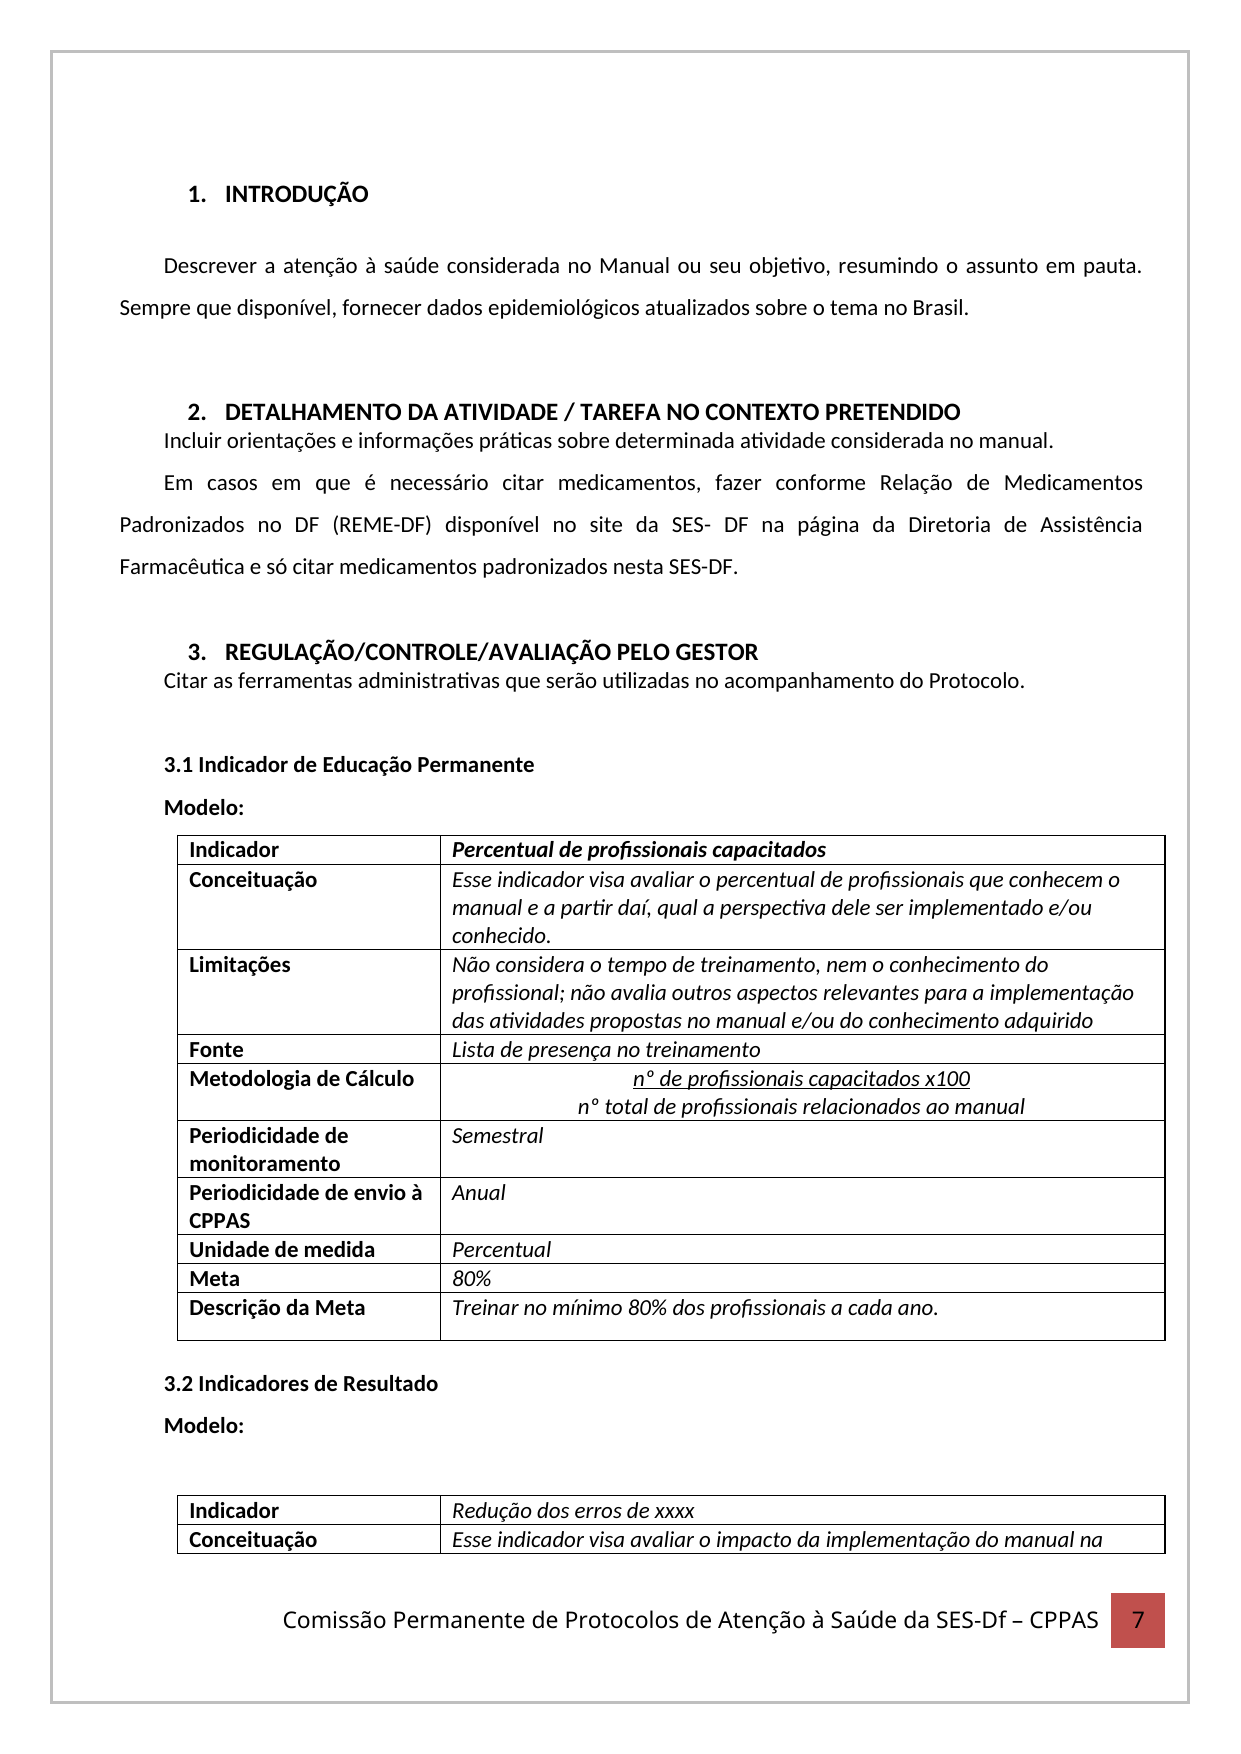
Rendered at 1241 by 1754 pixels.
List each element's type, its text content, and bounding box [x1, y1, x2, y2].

table_cell Percentual [441, 1235, 1164, 1263]
table_cell Esse indicador visa avaliar o percentual de profissionais que conhecem o manual e a partir daí, qual a perspectiva dele ser implementado e/ou conhecido. [441, 865, 1164, 949]
text 3.1 Indicador de Educação Permanente [119, 751, 1145, 779]
subtitle Detalhamento da Atividade / Tarefa no Contexto Pretendido [187, 396, 1165, 426]
table_cell Não considera o tempo de treinamento, nem o conhecimento do profissional; não avalia outros aspectos relevantes para a implementação das atividades propostas no manual e/ou do conhecimento adquirido [441, 950, 1164, 1034]
table_cell Descrição da Meta [178, 1293, 440, 1340]
table_header Indicador [178, 1496, 440, 1524]
table_cell 80% [441, 1264, 1164, 1292]
text 3.2 Indicadores de Resultado [119, 1369, 1145, 1397]
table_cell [441, 1525, 1164, 1553]
table_cell Periodicidade de monitoramento [178, 1121, 440, 1177]
table_header Percentual de profissionais capacitados [441, 836, 1164, 864]
table_cell Treinar no mínimo 80% dos profissionais a cada ano. [441, 1293, 1164, 1340]
text Incluir orientações e informações práticas sobre determinada atividade considerada no manual. [119, 426, 1145, 454]
subtitle Regulação/Controle/Avaliação pelo Gestor [187, 636, 1165, 667]
text Modelo: [119, 1411, 1145, 1439]
table_cell Conceituação [178, 865, 440, 949]
table_header Redução dos erros de xxxx [441, 1496, 1164, 1524]
subtitle Introdução [187, 178, 1165, 209]
table_cell Semestral [441, 1121, 1164, 1177]
text Descrever a atenção à saúde considerada no Manual ou seu objetivo, resumindo o assunto em pauta. Sempre que disponível, fornecer dados epidemiológicos atualizados sobre o tema no Brasil. [119, 251, 1145, 321]
text Em casos em que é necessário citar medicamentos, fazer conforme Relação de Medicamentos Padronizados no DF (REME-DF) disponível no site da SES- DF na página da Diretoria de Assistência Farmacêutica e só citar medicamentos padronizados nesta SES-DF. [119, 468, 1145, 580]
table_cell nº de profissionais capacitados x100 nº total de profissionais relacionados ao manual [441, 1064, 1164, 1120]
table_cell Anual [441, 1178, 1164, 1234]
text Citar as ferramentas administrativas que serão utilizadas no acompanhamento do Protocolo. [119, 667, 1145, 695]
table_cell Conceituação [178, 1525, 440, 1553]
table_cell Unidade de medida [178, 1235, 440, 1263]
table_cell Lista de presença no treinamento [441, 1035, 1164, 1063]
table_cell Limitações [178, 950, 440, 1034]
text Modelo: [119, 793, 1145, 821]
table_cell Fonte [178, 1035, 440, 1063]
table_cell Metodologia de Cálculo [178, 1064, 440, 1120]
table_cell Periodicidade de envio à CPPAS [178, 1178, 440, 1234]
table_cell Meta [178, 1264, 440, 1292]
table_header Indicador [178, 836, 440, 864]
